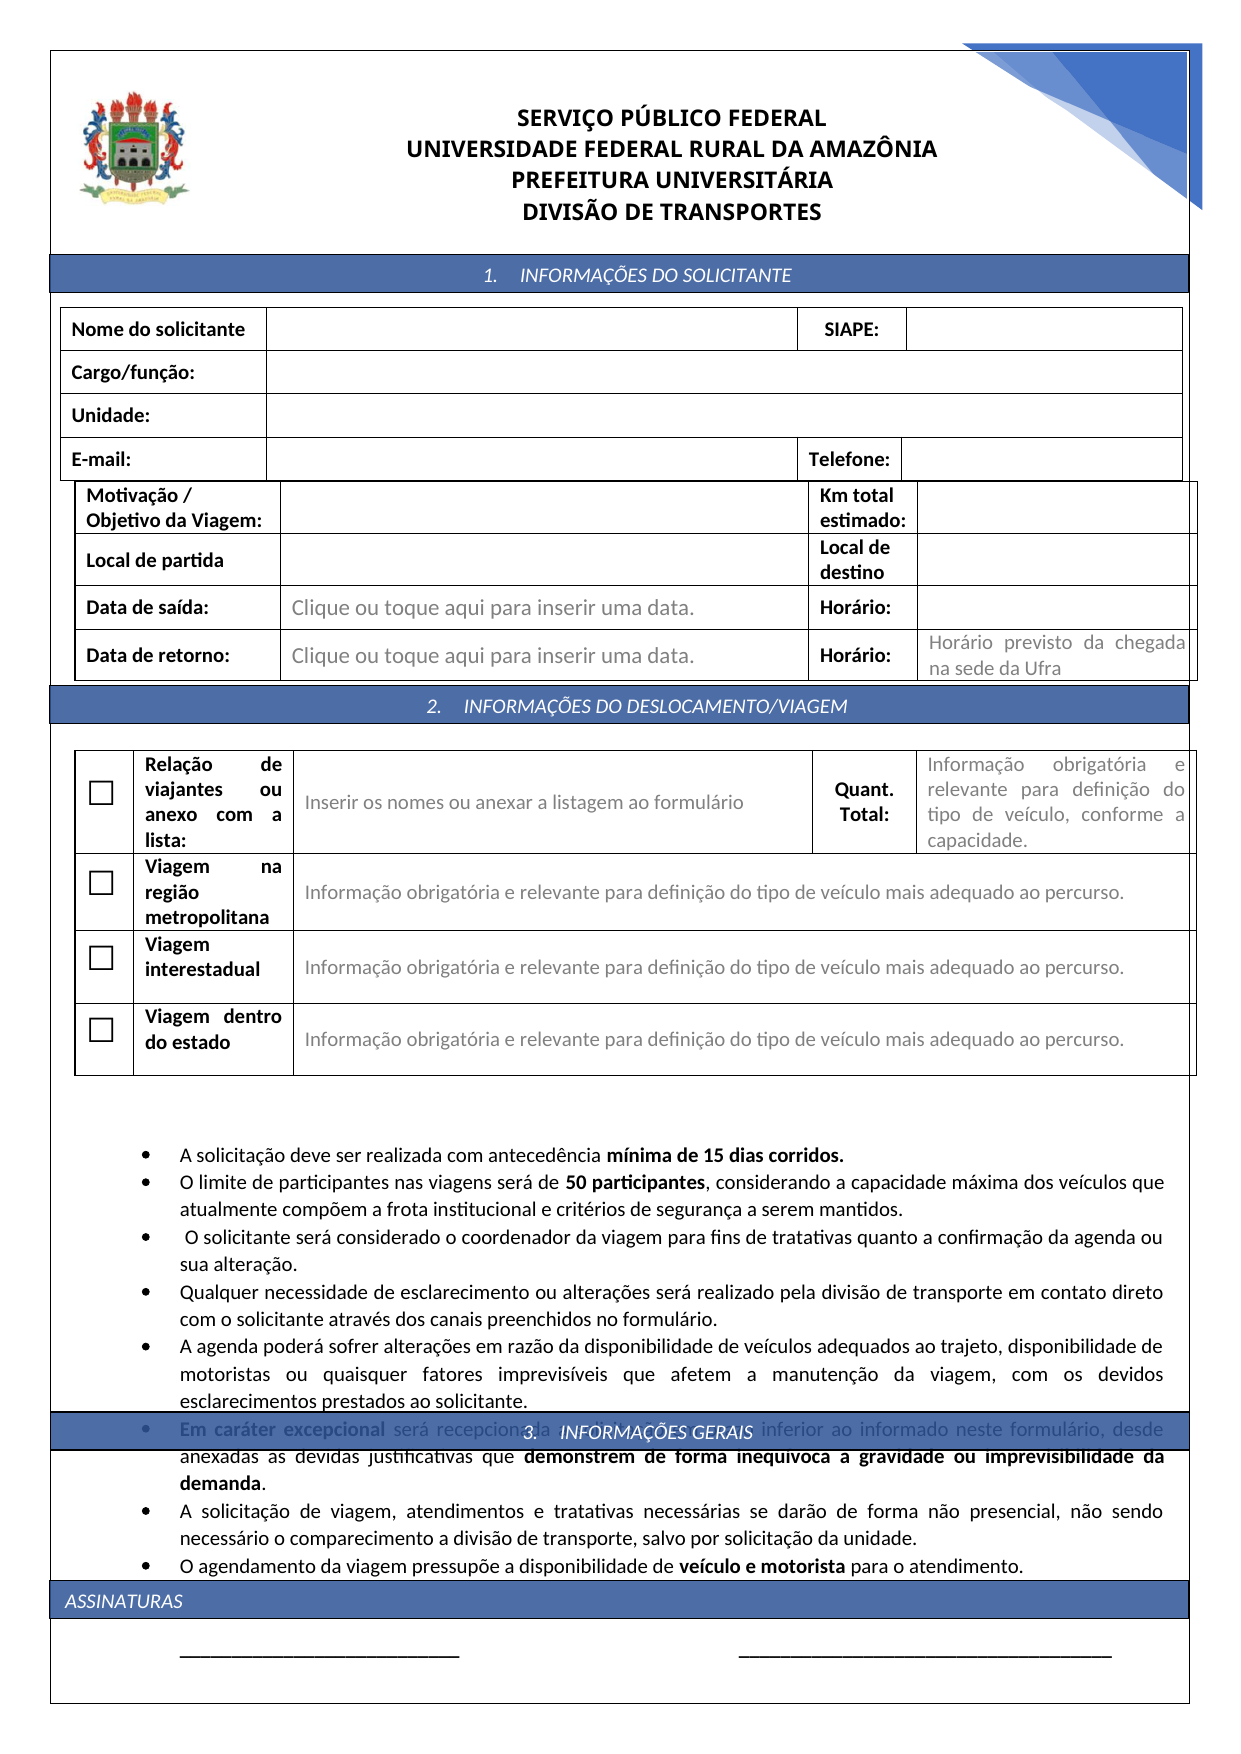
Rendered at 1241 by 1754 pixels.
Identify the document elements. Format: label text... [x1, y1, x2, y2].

table_cell [76, 854, 133, 930]
table_cell [1190, 586, 1197, 628]
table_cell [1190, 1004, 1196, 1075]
list Qualquer necessidade de esclarecimento ou alterações será realizado pela divisão de transporte em contato direto com o solicitante através dos canais preenchidos no formulário. [142, 1279, 1165, 1332]
table_cell Cargo/função: [61, 351, 266, 393]
table_cell Viagem dentro do estado [134, 1004, 293, 1075]
table_header Quant. Total: [813, 751, 916, 852]
list O agendamento da viagem pressupõe a disponibilidade de veículo e motorista para o atendimento. [142, 1553, 1165, 1578]
table_header Informação obrigatória e relevante para definição do tipo de veículo, conforme a capacidade. [917, 751, 1189, 852]
table_cell [267, 438, 797, 480]
table_cell [281, 586, 808, 628]
table_header [267, 308, 797, 349]
list A agenda poderá sofrer alterações em razão da disponibilidade de veículos adequados ao trajeto, disponibilidade de motoristas ou quaisquer fatores imprevisíveis que afetem a manutenção da viagem, com os devidos esclarecimentos prestados ao solicitante. [142, 1334, 1165, 1411]
list Em caráter excepcional será recepcionada a solicitação em prazo inferior ao informado neste formulário, desde anexadas as devidas justificativas que demonstrem de forma inequívoca a gravidade ou imprevisibilidade da demanda. [142, 1451, 1165, 1496]
table_header Relação de viajantes ou anexo com a lista: [134, 751, 293, 852]
table_header [76, 751, 133, 852]
list ___________________________ ____________________________________ [179, 1635, 1165, 1660]
table_cell [918, 534, 1189, 585]
table_header SIAPE: [798, 308, 906, 349]
table_cell [76, 1004, 133, 1075]
list A solicitação deve ser realizada com antecedência mínima de 15 dias corridos. [142, 1142, 1165, 1167]
text UNIVERSIDADE FEDERAL RURAL DA AMAZÔNIA [191, 133, 1165, 164]
table_cell Informação obrigatória e relevante para definição do tipo de veículo mais adequado ao percurso. [294, 1004, 1189, 1075]
table_header Km total estimado: [809, 482, 917, 533]
table_header Nome do solicitante [61, 308, 266, 349]
table_cell Viagem na região metropolitana [134, 854, 293, 930]
table_cell Horário: [809, 586, 917, 628]
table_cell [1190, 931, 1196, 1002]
list O limite de participantes nas viagens será de 50 participantes, considerando a capacidade máxima dos veículos que atualmente compõem a frota institucional e critérios de segurança a serem mantidos. [142, 1169, 1165, 1222]
table_cell [281, 534, 808, 585]
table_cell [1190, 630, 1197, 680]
table_cell [281, 630, 808, 680]
table_cell Informação obrigatória e relevante para definição do tipo de veículo mais adequado ao percurso. [294, 854, 1189, 930]
table_cell Local de destino [809, 534, 917, 585]
picture [75, 90, 191, 206]
table_cell Horário previsto da chegada na sede da Ufra [918, 630, 1189, 680]
list O solicitante será considerado o coordenador da viagem para fins de tratativas quanto a confirmação da agenda ou sua alteração. [142, 1224, 1165, 1277]
table_cell Telefone: [798, 438, 901, 480]
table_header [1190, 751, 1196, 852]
table_cell Horário: [809, 630, 917, 680]
table_cell E-mail: [61, 438, 266, 480]
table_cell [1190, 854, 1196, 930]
table_cell [267, 394, 1182, 437]
text SERVIÇO PÚBLICO FEDERAL [191, 102, 1165, 133]
table_cell Data de retorno: [76, 630, 280, 680]
table_cell [902, 438, 1182, 480]
table_cell Viagem interestadual [134, 931, 293, 1002]
picture [948, 52, 1187, 218]
table_header Motivação / Objetivo da Viagem: [76, 482, 280, 533]
table_header [1190, 482, 1197, 533]
table_cell Data de saída: [76, 586, 280, 628]
table_header [907, 308, 1182, 349]
list A solicitação de viagem, atendimentos e tratativas necessárias se darão de forma não presencial, não sendo necessário o comparecimento a divisão de transporte, salvo por solicitação da unidade. [142, 1498, 1165, 1551]
table_header [281, 482, 808, 533]
table_header [918, 482, 1189, 533]
table_cell [1190, 534, 1197, 585]
table_cell [76, 931, 133, 1002]
table_cell [918, 586, 1189, 628]
table_cell Unidade: [61, 394, 266, 437]
table_header Inserir os nomes ou anexar a listagem ao formulário [294, 751, 812, 852]
table_cell Informação obrigatória e relevante para definição do tipo de veículo mais adequado ao percurso. [294, 931, 1189, 1002]
text PREFEITURA UNIVERSITÁRIA [191, 164, 1165, 196]
text DIVISÃO DE TRANSPORTES [178, 196, 1165, 227]
table_cell Local de partida [76, 534, 280, 585]
table_cell [267, 351, 1182, 393]
